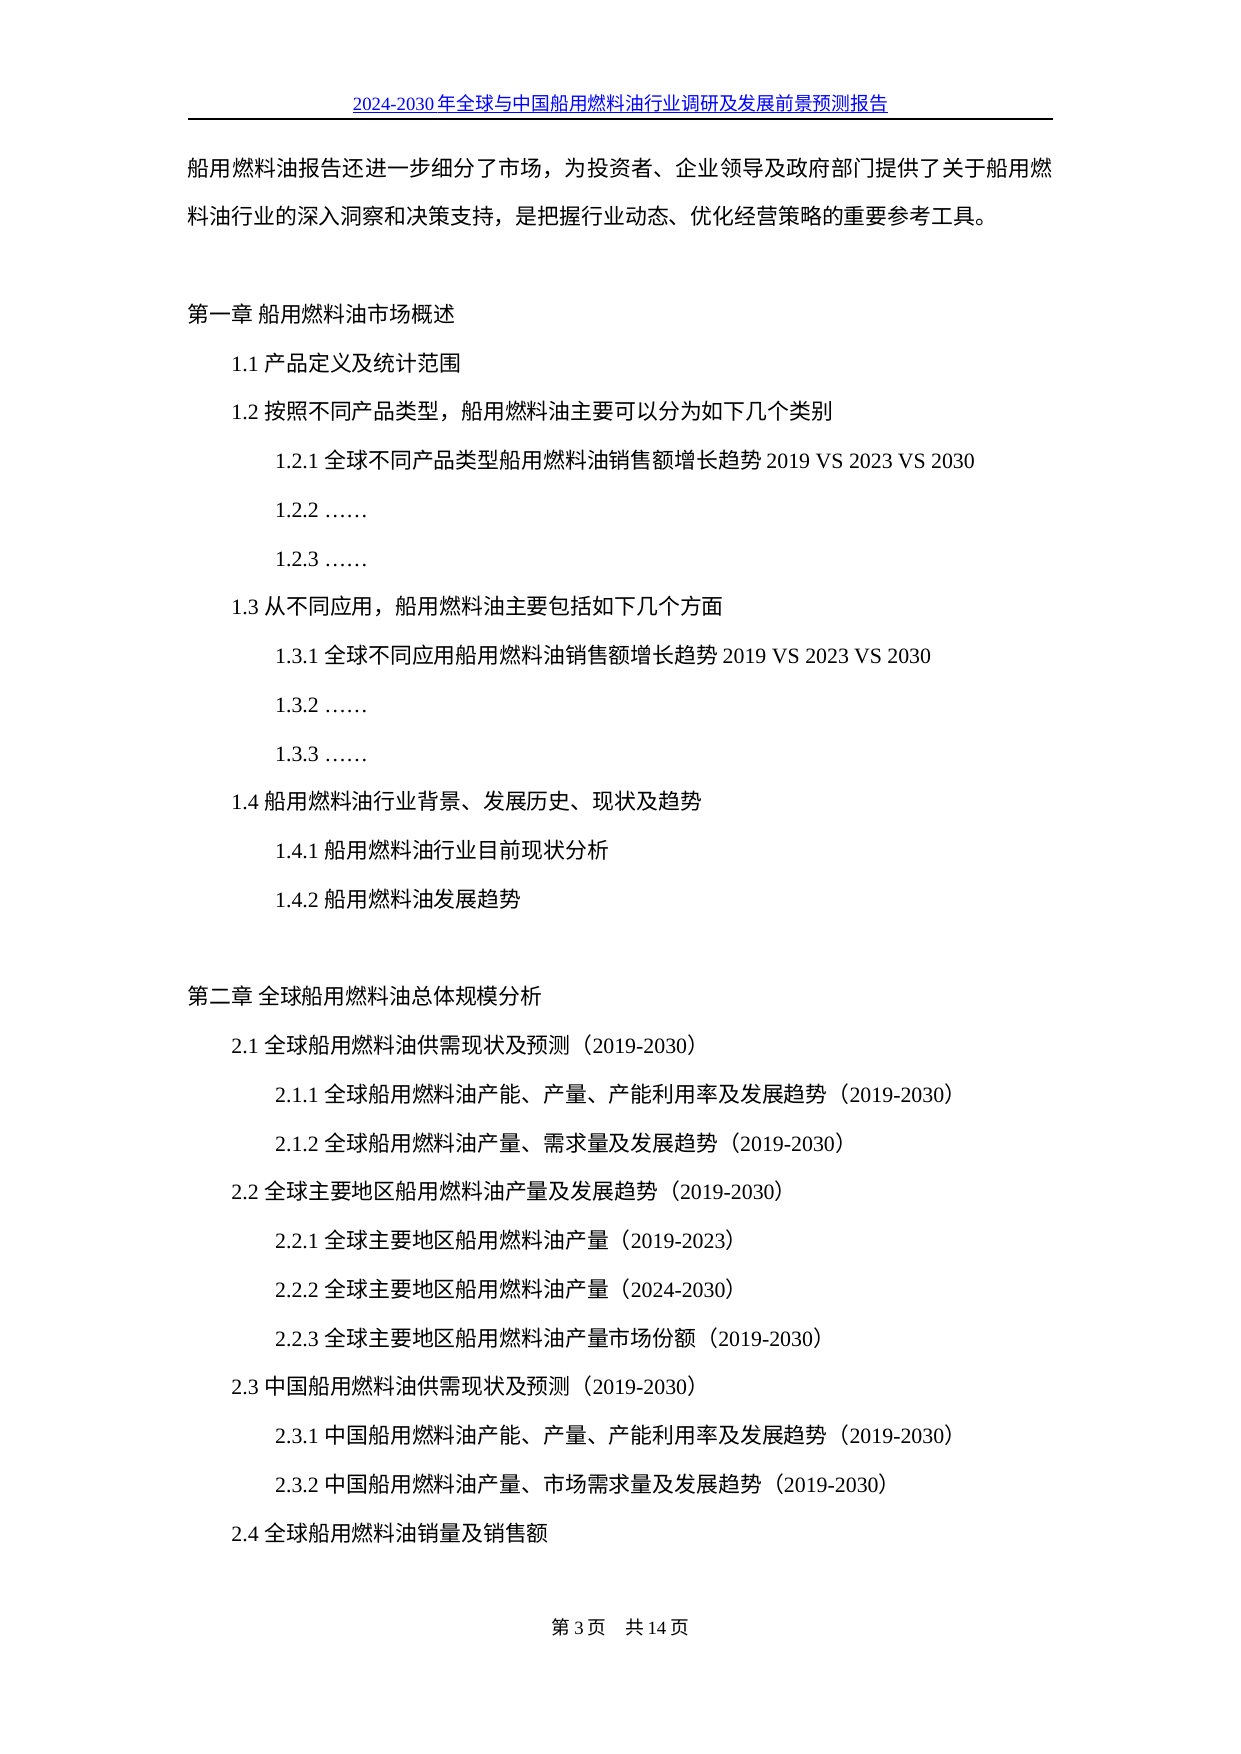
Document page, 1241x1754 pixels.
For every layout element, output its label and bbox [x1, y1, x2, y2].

text [187, 150, 1053, 1548]
